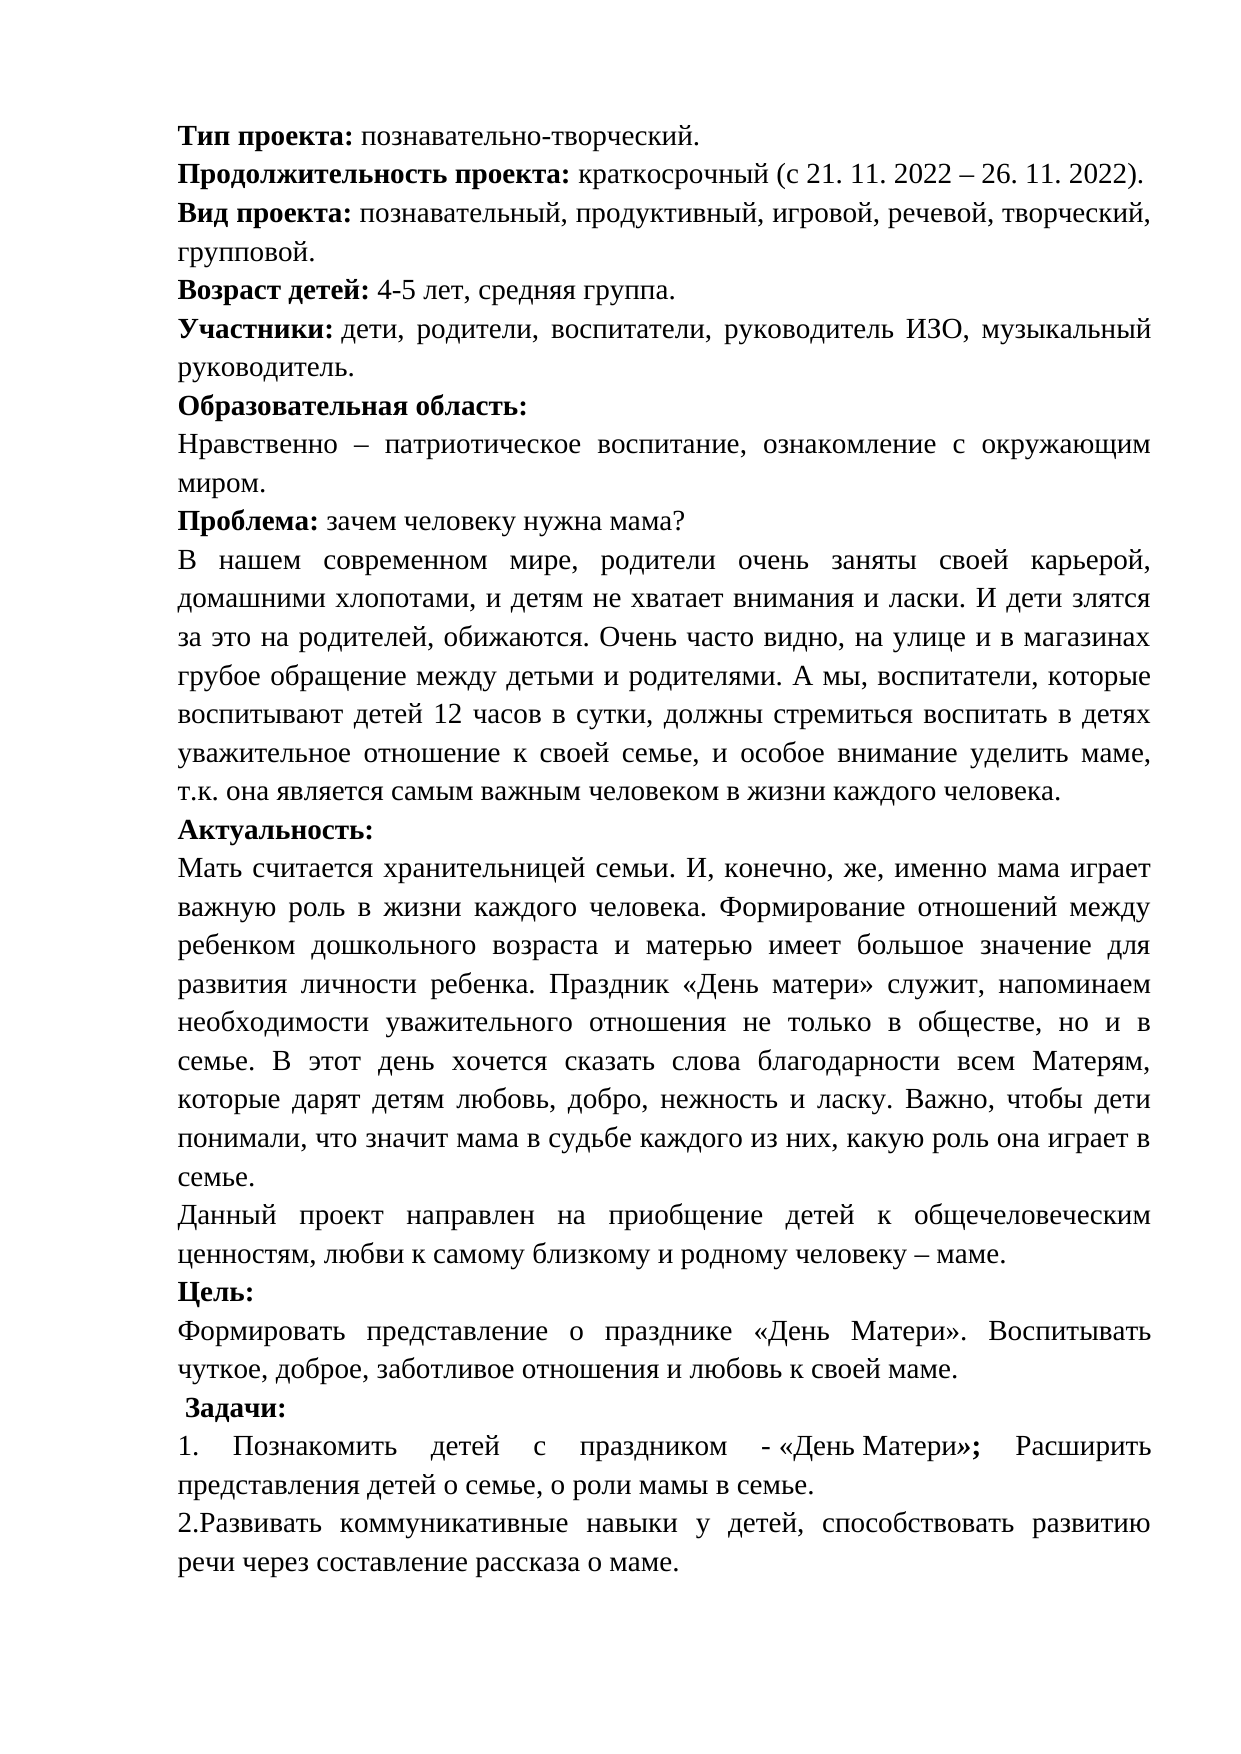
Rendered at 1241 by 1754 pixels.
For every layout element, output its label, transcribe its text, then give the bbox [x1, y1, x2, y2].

text Проблема: зачем человеку нужна мама? [177, 503, 1152, 537]
text Задачи: [177, 1390, 1152, 1423]
text Продолжительность проекта: краткосрочный (с 21. 11. 2022 – 26. 11. 2022). [177, 157, 1152, 190]
text В нашем современном мире, родители очень заняты своей карьерой, домашними хлопотами, и детям не хватает внимания и ласки. И дети злятся за это на родителей, обижаются. Очень часто видно, на улице и в магазинах грубое обращение между детьми и родителями. А мы, воспитатели, которые воспитывают детей 12 часов в сутки, должны стремиться воспитать в детях уважительное отношение к своей семье, и особое внимание уделить маме, т.к. она является самым важным человеком в жизни каждого человека. [177, 542, 1152, 807]
text 1. Познакомить детей с праздником - «День Матери»; Расширить представления детей о семье, о роли мамы в семье. [177, 1428, 1152, 1501]
text Участники: дети, родители, воспитатели, руководитель ИЗО, музыкальный руководитель. [177, 311, 1152, 383]
text Мать считается хранительницей семьи. И, конечно, же, именно мама играет важную роль в жизни каждого человека. Формирование отношений между ребенком дошкольного возраста и матерью имеет большое значение для развития личности ребенка. Праздник «День матери» служит, напоминаем необходимости уважительного отношения не только в обществе, но и в семье. В этот день хочется сказать слова благодарности всем Матерям, которые дарят детям любовь, добро, нежность и ласку. Важно, чтобы дети понимали, что значит мама в судьбе каждого из них, какую роль она играет в семье. Данный проект направлен на приобщение детей к общечеловеческим ценностям, любви к самому близкому и родному человеку – маме. [177, 850, 1152, 1269]
text Формировать представление о празднике «День Матери». Воспитывать чуткое, доброе, заботливое отношения и любовь к своей маме. [177, 1313, 1152, 1385]
text Образовательная область: [177, 388, 1152, 421]
text Тип проекта: познавательно-творческий. [177, 118, 1152, 152]
text Возраст детей: 4-5 лет, средняя группа. [177, 272, 1152, 306]
text Цель: [177, 1274, 1152, 1308]
text 2.Развивать коммуникативные навыки у детей, способствовать развитию речи через составление рассказа о маме. [177, 1506, 1152, 1578]
text Нравственно – патриотическое воспитание, ознакомление с окружающим миром. [177, 426, 1152, 498]
text Актуальность: [177, 812, 1152, 845]
text Вид проекта: познавательный, продуктивный, игровой, речевой, творческий, групповой. [177, 195, 1152, 267]
